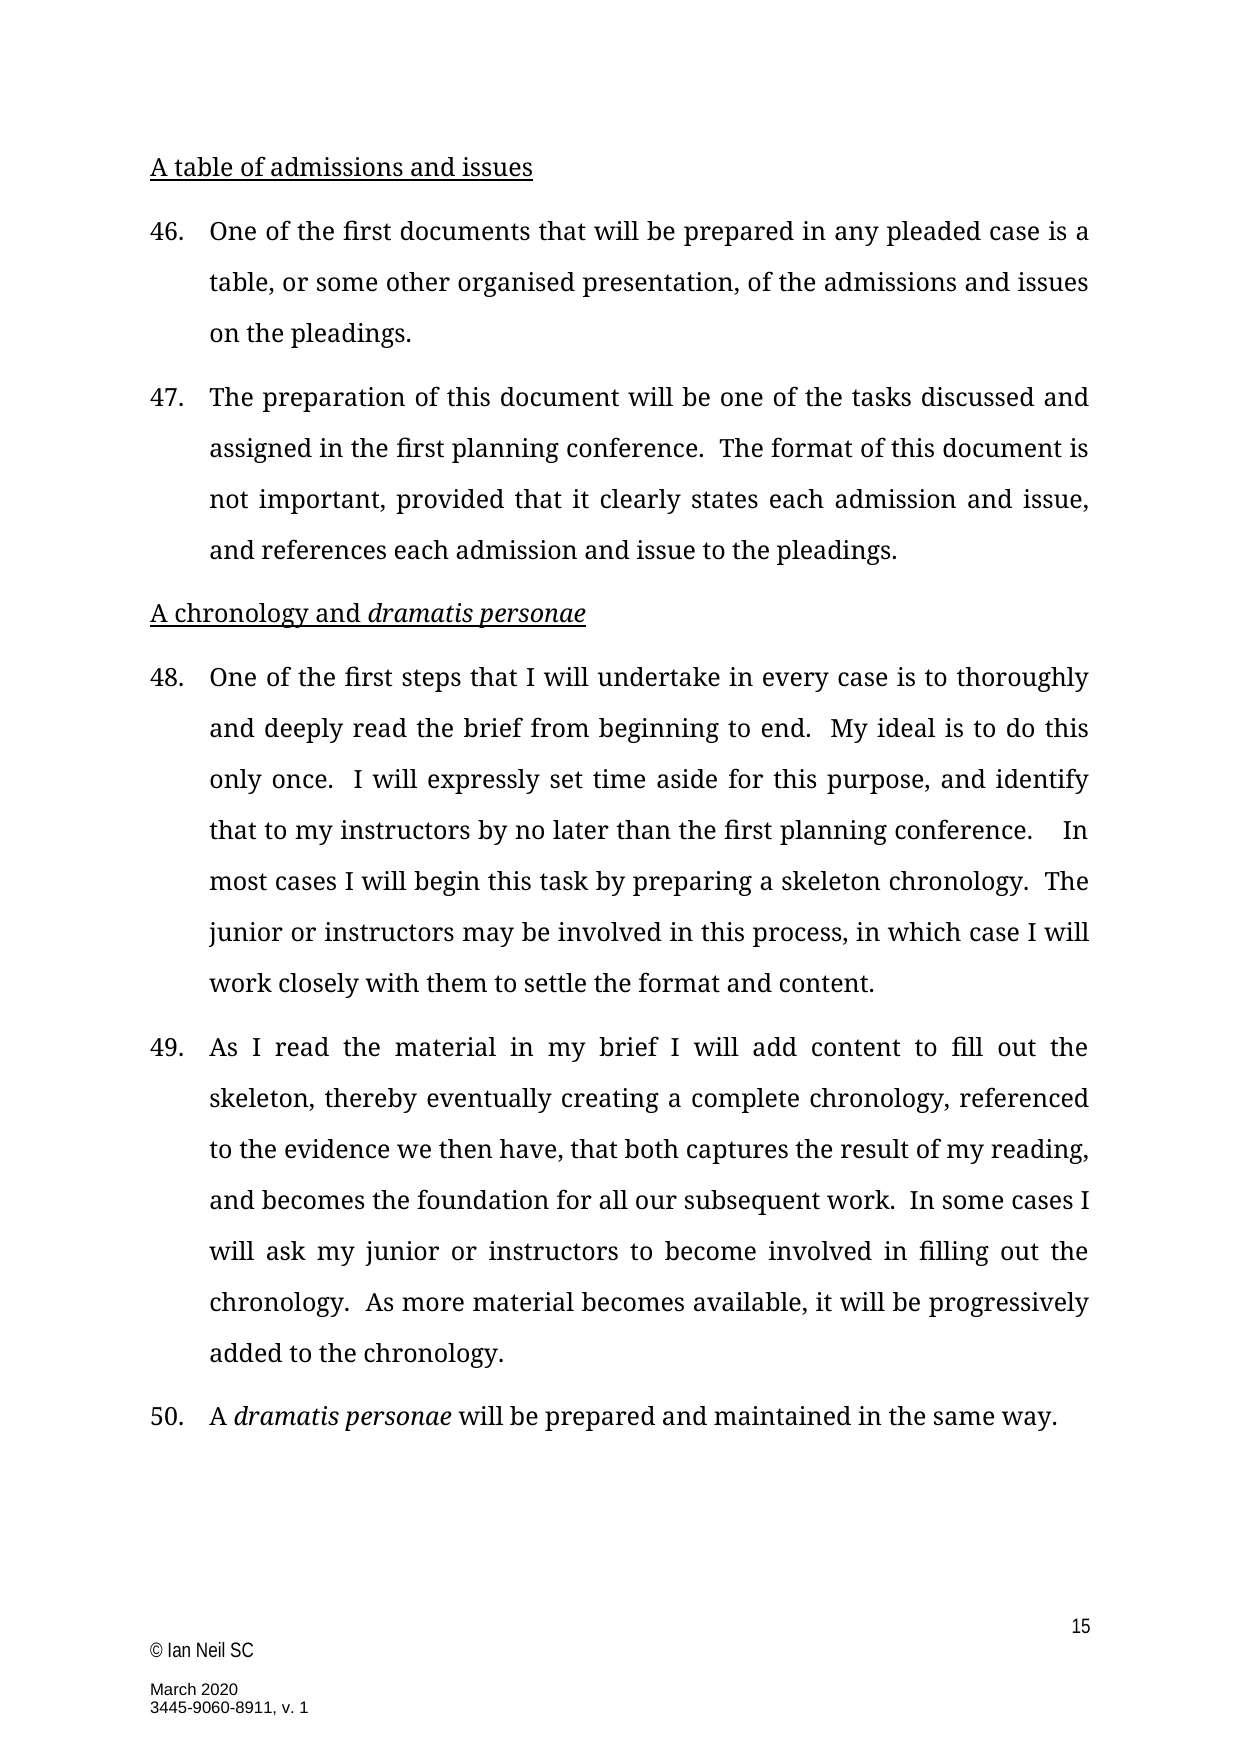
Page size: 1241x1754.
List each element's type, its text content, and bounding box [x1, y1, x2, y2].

text One of the first documents that will be prepared in any pleaded case is a table, or some other organised presentation, of the admissions and issues on the pleadings. [150, 213, 1090, 350]
subtitle A chronology and dramatis personae [150, 596, 1090, 630]
subtitle A table of admissions and issues [150, 150, 1090, 184]
text One of the first steps that I will undertake in every case is to thoroughly and deeply read the brief from beginning to end. My ideal is to do this only once. I will expressly set time aside for this purpose, and identify that to my instructors by no later than the first planning conference. In most cases I will begin this task by preparing a skeleton chronology. The junior or instructors may be involved in this process, in which case I will work closely with them to settle the format and content. [150, 659, 1090, 1000]
text The preparation of this document will be one of the tasks discussed and assigned in the first planning conference. The format of this document is not important, provided that it clearly states each admission and issue, and references each admission and issue to the pleadings. [150, 379, 1090, 566]
text A dramatis personae will be prepared and maintained in the same way. [150, 1399, 1090, 1433]
text As I read the material in my brief I will add content to fill out the skeleton, thereby eventually creating a complete chronology, referenced to the evidence we then have, that both captures the result of my reading, and becomes the foundation for all our subsequent work. In some cases I will ask my junior or instructors to become involved in filling out the chronology. As more material becomes available, it will be progressively added to the chronology. [150, 1029, 1090, 1369]
